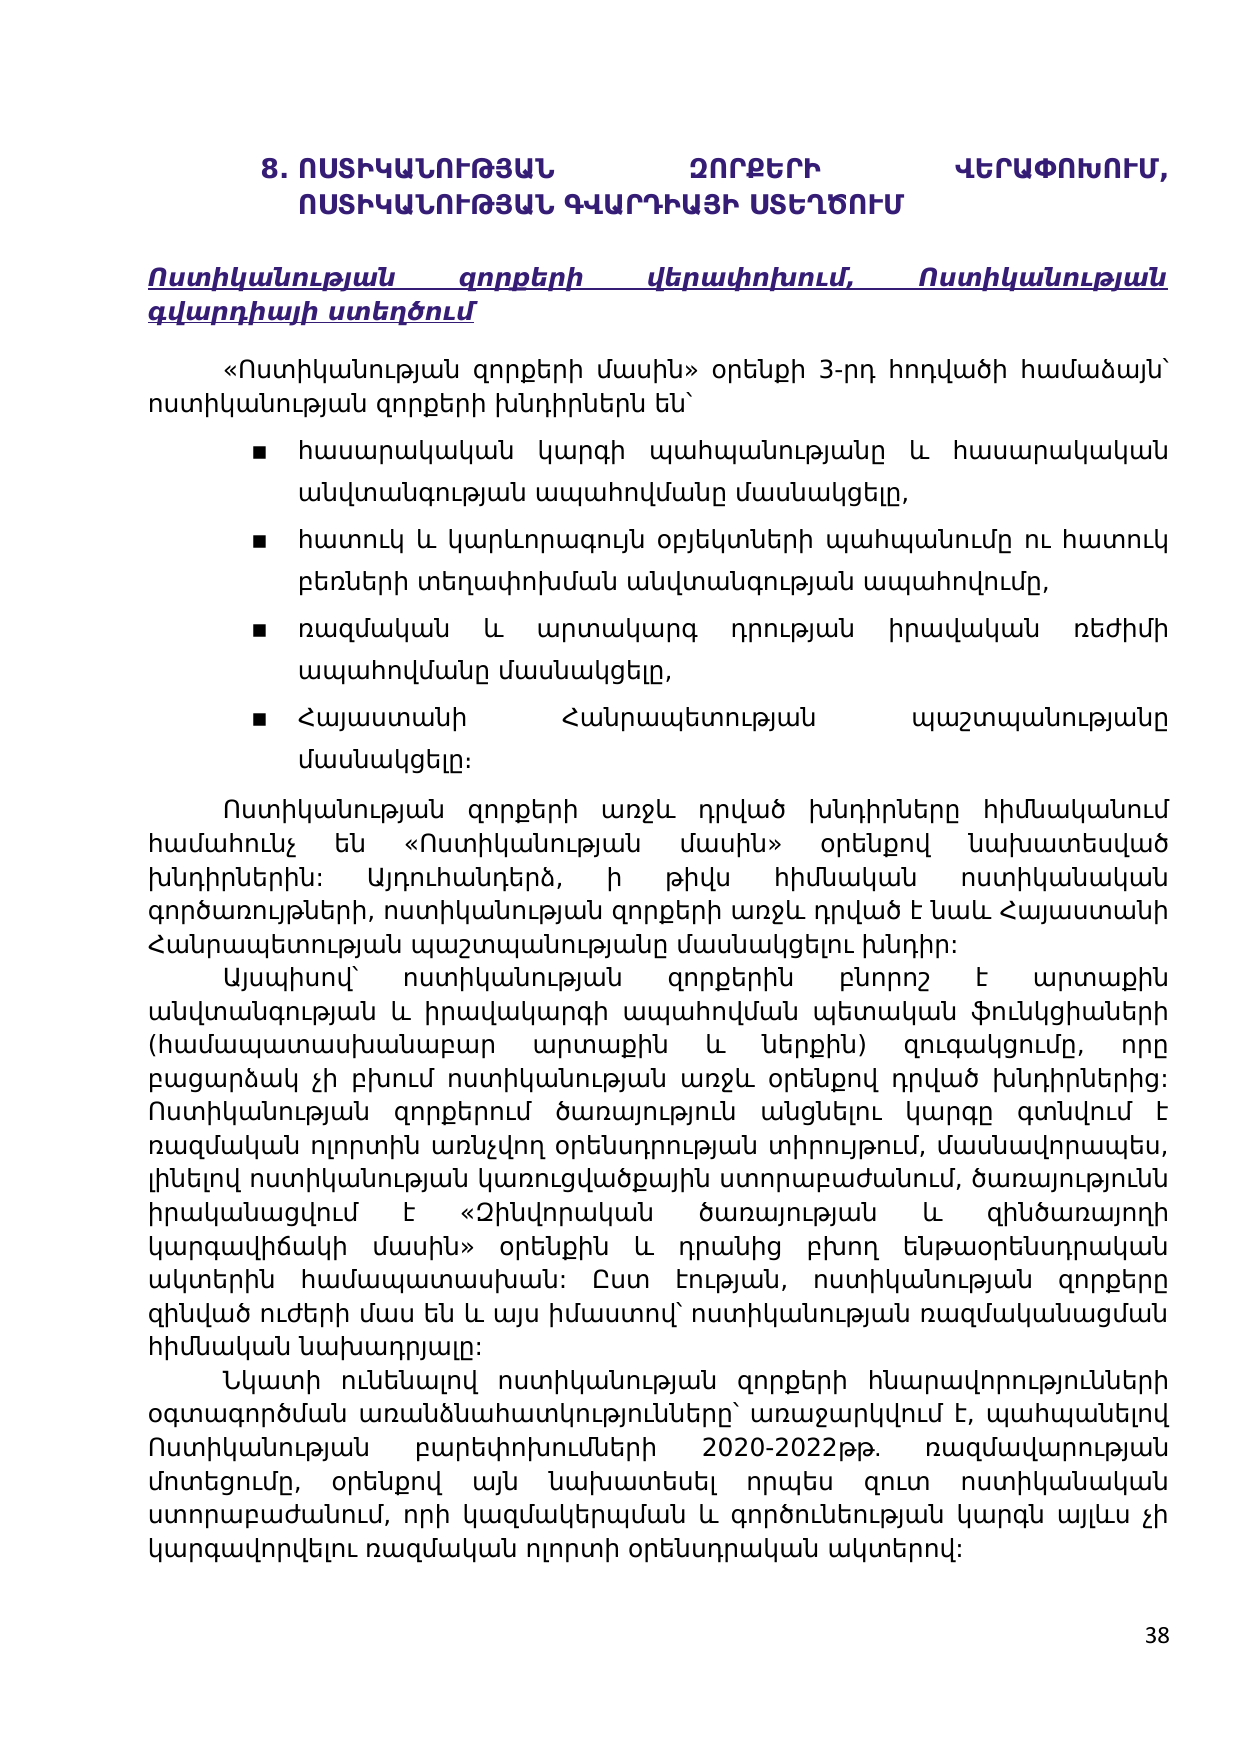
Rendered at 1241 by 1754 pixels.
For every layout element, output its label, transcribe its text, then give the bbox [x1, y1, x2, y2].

text Նկատի ունենալով ոստիկանության զորքերի հնարավորությունների օգտագործման առանձնահատկությունները՝ առաջարկվում է, պահպանելով Ոստիկանության բարեփոխումների 2020-2022թթ․ ռազմավարության մոտեցումը, օրենքով այն նախատեսել որպես զուտ ոստիկանական ստորաբաժանում, որի կազմակերպման և գործունեության կարգն այլևս չի կարգավորվելու ռազմական ոլորտի օրենսդրական ակտերով: [148, 1366, 1170, 1563]
list Հայաստանի Հանրապետության պաշտպանությանը մասնակցելը։ [251, 690, 1170, 775]
subtitle Ոստիկանության զորքերի վերափոխում, Ոստիկանության գվարդիայի ստեղծում [148, 263, 1170, 326]
subtitle ՈՍՏԻԿԱՆՈՒԹՅԱՆ ԶՈՐՔԵՐԻ ՎԵՐԱՓՈԽՈՒՄ, ՈՍՏԻԿԱՆՈՒԹՅԱՆ ԳՎԱՐԴԻԱՅԻ ՍՏԵՂԾՈՒՄ [260, 153, 1170, 221]
text «Ոստիկանության զորքերի մասին» օրենքի 3-րդ հոդվածի համաձայն՝ ոստիկանության զորքերի խնդիրներն են՝ [148, 355, 1170, 418]
text Այսպիսով՝ ոստիկանության զորքերին բնորոշ է արտաքին անվտանգության և իրավակարգի ապահովման պետական ֆունկցիաների (համապատասխանաբար արտաքին և ներքին) զուգակցումը, որը բացարձակ չի բխում ոստիկանության առջև օրենքով դրված խնդիրներից: Ոստիկանության զորքերում ծառայություն անցնելու կարգը գտնվում է ռազմական ոլորտին առնչվող օրենսդրության տիրույթում, մասնավորապես, լինելով ոստիկանության կառուցվածքային ստորաբաժանում, ծառայությունն իրականացվում է «Զինվորական ծառայության և զինծառայողի կարգավիճակի մասին» օրենքին և դրանից բխող ենթաօրենսդրական ակտերին համապատասխան: Ըստ էության, ոստիկանության զորքերը զինված ուժերի մաս են և այս իմաստով՝ ոստիկանության ռազմականացման հիմնական նախադրյալը: [148, 963, 1170, 1362]
list ռազմական և արտակարգ դրության իրավական ռեժիմի ապահովմանը մասնակցելը, [251, 601, 1170, 686]
list հասարակական կարգի պահպանությանը և հասարակական անվտանգության ապահովմանը մասնակցելը, [251, 422, 1170, 507]
text Ոստիկանության զորքերի առջև դրված խնդիրները հիմնականում համահունչ են «Ոստիկանության մասին» օրենքով նախատեսված խնդիրներին: Այդուհանդերձ, ի թիվս հիմնական ոստիկանական գործառույթների, ոստիկանության զորքերի առջև դրված է նաև Հայաստանի Հանրապետության պաշտպանությանը մասնակցելու խնդիր: [148, 796, 1170, 959]
list հատուկ և կարևորագույն օբյեկտների պահպանումը ու հատուկ բեռների տեղափոխման անվտանգության ապահովումը, [251, 512, 1170, 596]
